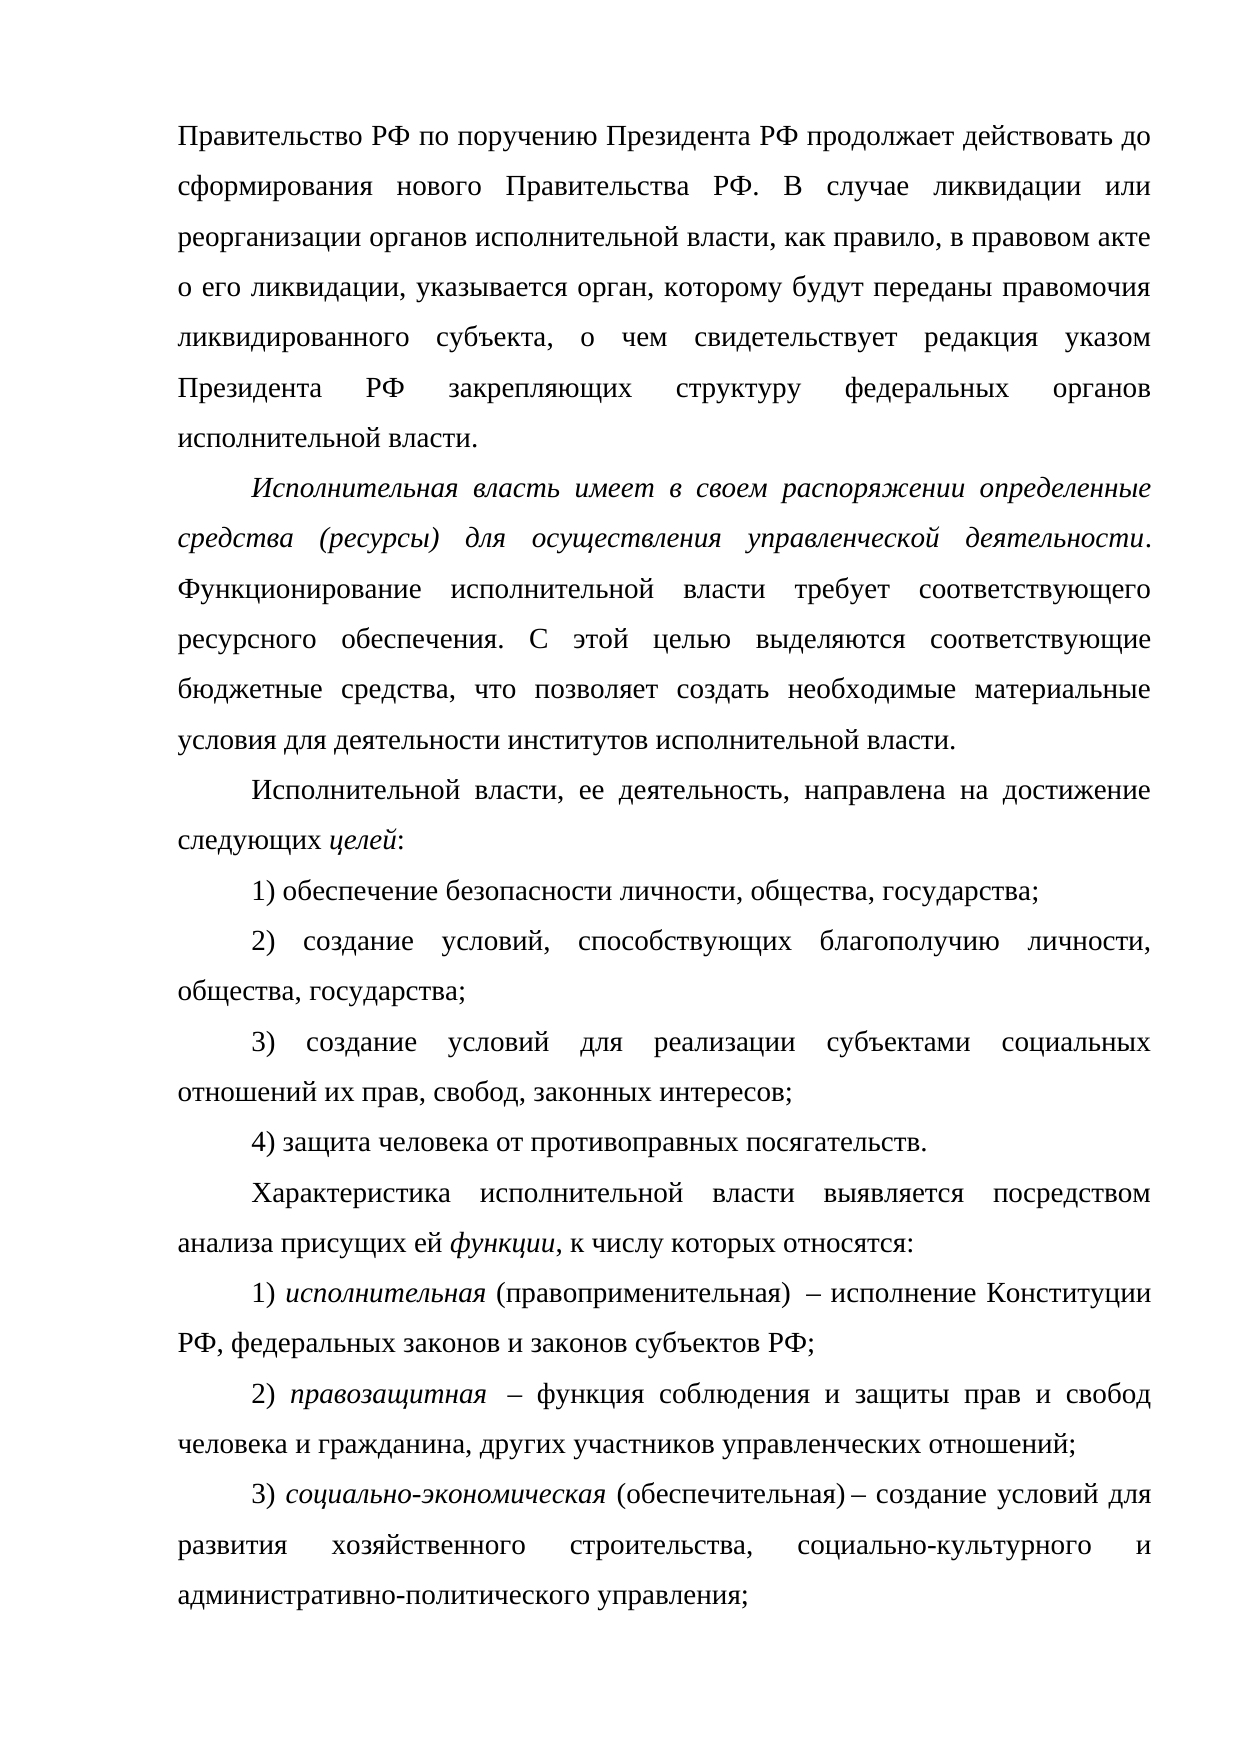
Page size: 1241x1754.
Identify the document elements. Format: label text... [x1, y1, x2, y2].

text Характеристика исполнительной власти выявляется посредством анализа присущих ей функции, к числу которых относятся: [177, 1175, 1152, 1258]
text 1) исполнительная (правоприменительная) – исполнение Конституции РФ, федеральных законов и законов субъектов РФ; [177, 1275, 1152, 1359]
text 2) правозащитная – функция соблюдения и защиты прав и свобод человека и гражданина, других участников управленческих отношений; [177, 1376, 1152, 1460]
text 3) социально-экономическая (обеспечительная) – создание условий для развития хозяйственного строительства, социально-культурного и административно-политического управления; [177, 1477, 1152, 1611]
text Исполнительной власти, ее деятельность, направлена на достижение следующих целей: [177, 772, 1152, 856]
text 3) создание условий для реализации субъектами социальных отношений их прав, свобод, законных интересов; [177, 1024, 1152, 1108]
text 1) обеспечение безопасности личности, общества, государства; [177, 873, 1152, 906]
text 2) создание условий, способствующих благополучию личности, общества, государства; [177, 923, 1152, 1007]
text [177, 118, 1152, 453]
text Исполнительная власть имеет в своем распоряжении определенные средства (ресурсы) для осуществления управленческой деятельности. Функционирование исполнительной власти требует соответствующего ресурсного обеспечения. С этой целью выделяются соответствующие бюджетные средства, что позволяет создать необходимые материальные условия для деятельности институтов исполнительной власти. [177, 470, 1152, 755]
text 4) защита человека от противоправных посягательств. [177, 1124, 1152, 1158]
